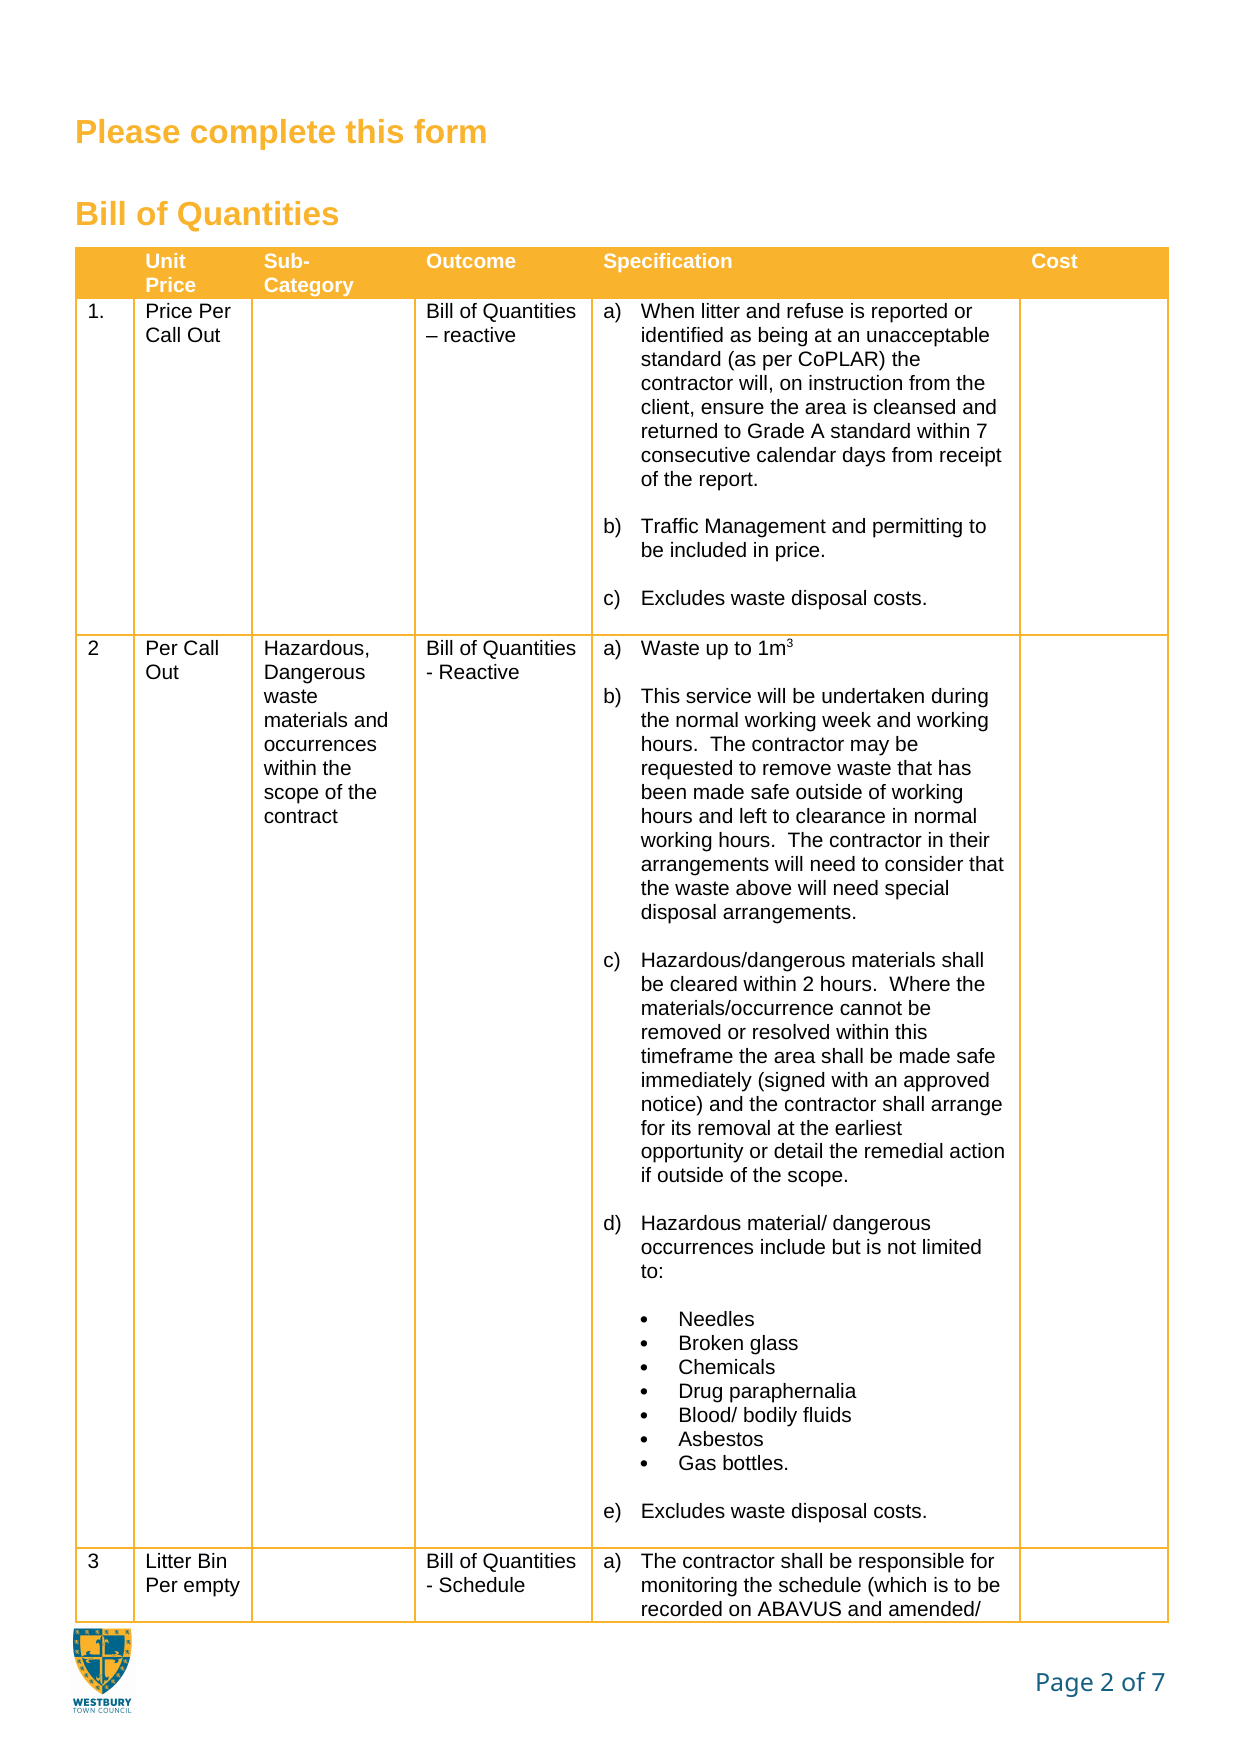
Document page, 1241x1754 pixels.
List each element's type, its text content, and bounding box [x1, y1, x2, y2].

table_cell Bill of Quantities – reactive [416, 299, 591, 634]
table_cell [593, 1549, 1019, 1621]
table_cell [1021, 299, 1167, 634]
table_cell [416, 1549, 591, 1621]
table_cell 3 [77, 1549, 133, 1621]
table_header Sub- Category [253, 249, 414, 297]
table_cell When litter and refuse is reported or identified as being at an unacceptable standard (as per CoPLAR) the contractor will, on instruction from the client, ensure the area is cleansed and returned to Grade A standard within 7 consecutive calendar days from receipt of the report. Traffic Management and permitting to be included in price. Excludes waste disposal costs. [593, 299, 1019, 634]
subtitle Please complete this form [75, 112, 1165, 151]
table_header Outcome [416, 249, 591, 297]
table_cell Waste up to 1m3 This service will be undertaken during the normal working week and working hours. The contractor may be requested to remove waste that has been made safe outside of working hours and left to clearance in normal working hours. The contractor in their arrangements will need to consider that the waste above will need special disposal arrangements. Hazardous/dangerous materials shall be cleared within 2 hours. Where the materials/occurrence cannot be removed or resolved within this timeframe the area shall be made safe immediately (signed with an approved notice) and the contractor shall arrange for its removal at the earliest opportunity or detail the remedial action if outside of the scope. Hazardous material/ dangerous occurrences include but is not limited to: Needles Broken glass Chemicals Drug paraphernalia Blood/ bodily fluids Asbestos Gas bottles. Excludes waste disposal costs. [593, 636, 1019, 1547]
table_cell Hazardous, Dangerous waste materials and occurrences within the scope of the contract [253, 636, 414, 1547]
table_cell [135, 1549, 251, 1621]
subtitle Bill of Quantities [75, 194, 1165, 233]
table_cell Bill of Quantities - Reactive [416, 636, 591, 1547]
table_cell 1. [77, 299, 133, 634]
table_cell [253, 299, 414, 634]
table_cell [1021, 1549, 1167, 1621]
table_cell Per Call Out [135, 636, 251, 1547]
table_cell 2 [77, 636, 133, 1547]
table_header Unit Price [135, 249, 251, 297]
table_cell [1021, 636, 1167, 1547]
table_cell Price Per Call Out [135, 299, 251, 634]
table_cell [253, 1549, 414, 1621]
table_header Cost [1021, 249, 1167, 297]
table_header [77, 249, 133, 297]
picture [69, 1625, 136, 1718]
